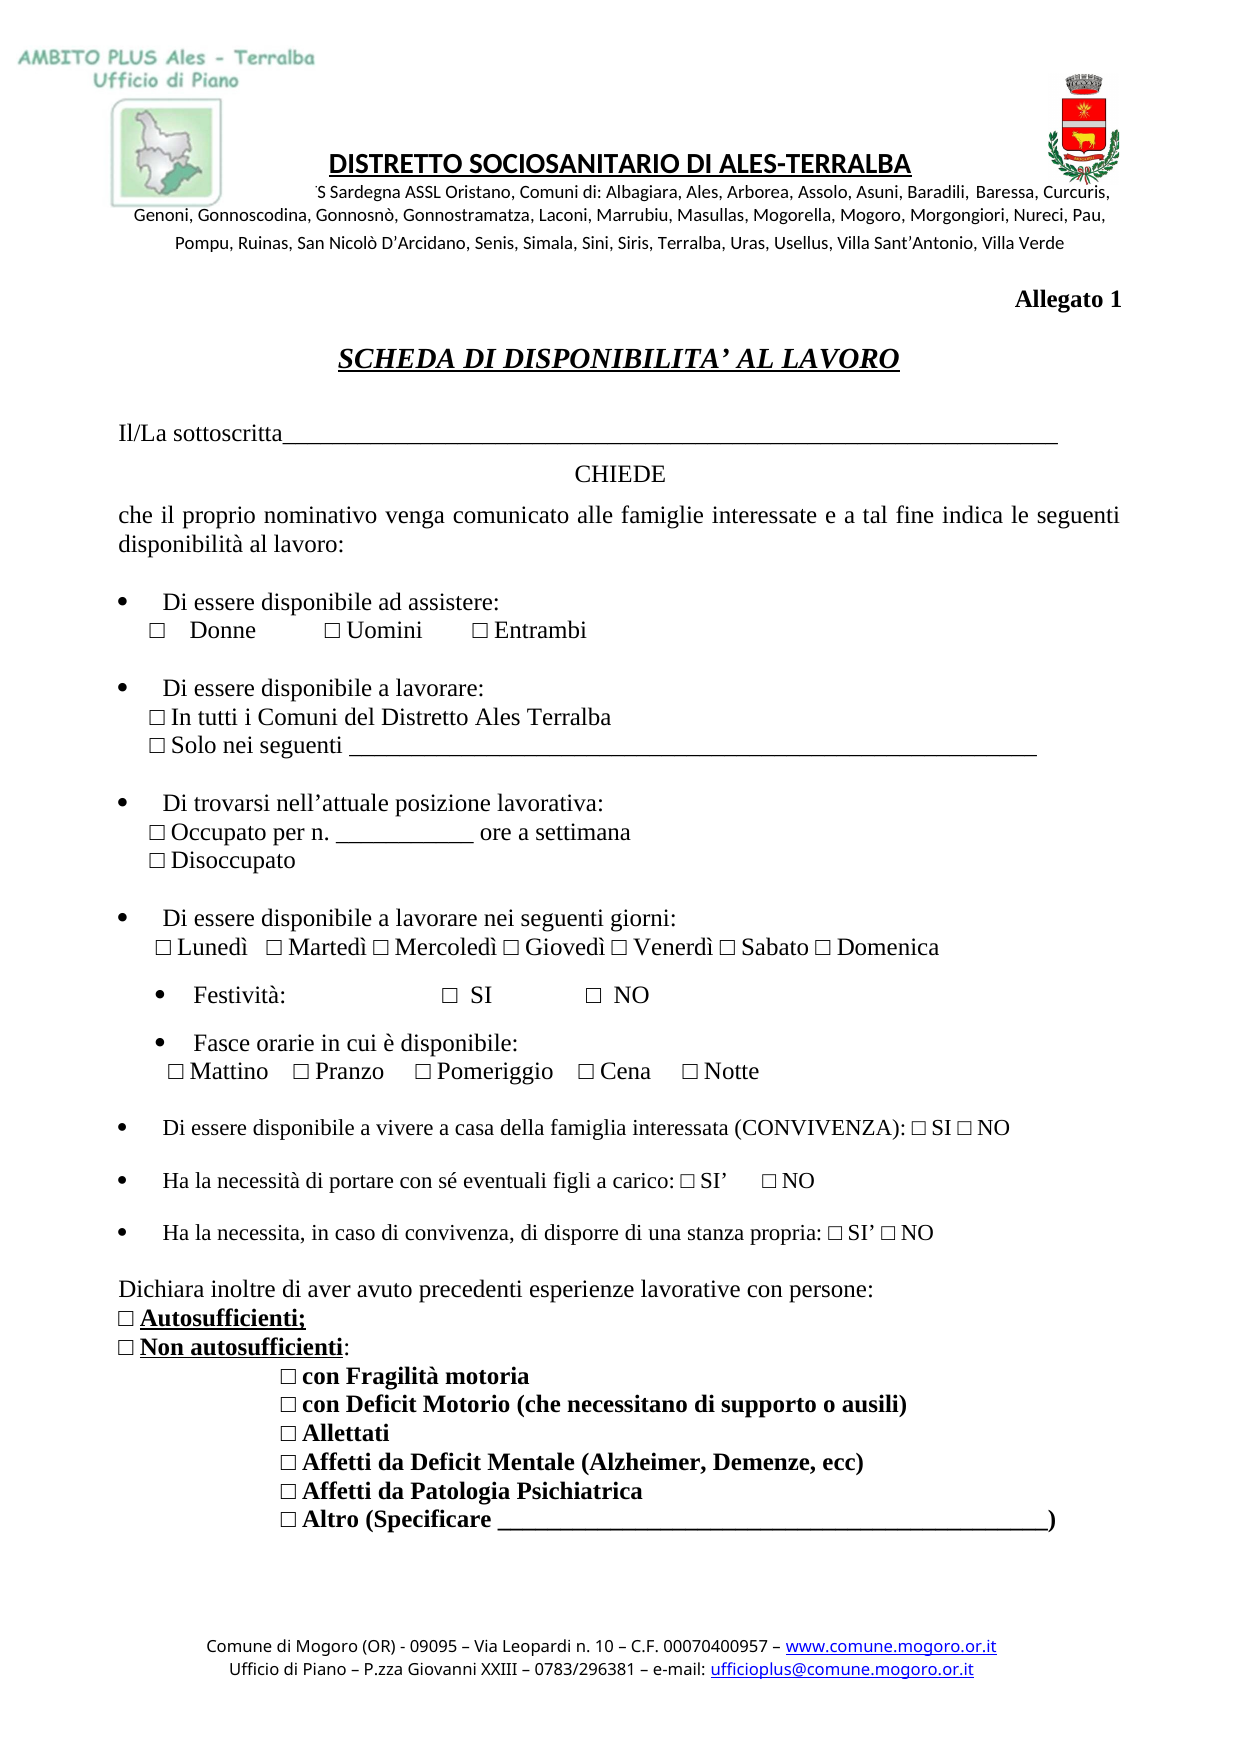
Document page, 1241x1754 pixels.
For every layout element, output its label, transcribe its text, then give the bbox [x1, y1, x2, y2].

text Il/La sottoscritta______________________________________________________________ [118, 418, 1122, 447]
list Di essere disponibile a lavorare nei seguenti giorni: [118, 903, 1122, 932]
text Allegato 1 [118, 284, 1122, 313]
text □ In tutti i Comuni del Distretto Ales Terralba [118, 702, 1122, 731]
text □ Altro (Specificare ____________________________________________) [118, 1504, 1122, 1533]
text CHIEDE [118, 459, 1122, 488]
list Festività: □ SI □ NO [156, 980, 1122, 1008]
text Dichiara inoltre di aver avuto precedenti esperienze lavorative con persone: [118, 1274, 1122, 1303]
text □ Solo nei seguenti _______________________________________________________ [118, 731, 1122, 759]
text □ con Fragilità motoria [118, 1361, 1122, 1389]
list Fasce orarie in cui è disponibile: [156, 1028, 1122, 1056]
text □ Occupato per n. ___________ ore a settimana [118, 817, 1122, 846]
picture [1047, 73, 1119, 183]
text che il proprio nominativo venga comunicato alle famiglie interessate e a tal fine indica le seguenti disponibilità al lavoro: [118, 501, 1122, 558]
text □ Donne □ Uomini □ Entrambi [118, 616, 1122, 644]
text □ Affetti da Patologia Psichiatrica [118, 1476, 1122, 1504]
text □ Mattino □ Pranzo □ Pomeriggio □ Cena □ Notte [118, 1056, 1122, 1085]
text □ Allettati [118, 1418, 1122, 1447]
text □ Disoccupato [118, 846, 1122, 874]
list Di trovarsi nell’attuale posizione lavorativa: [118, 788, 1122, 817]
list Di essere disponibile a lavorare: [118, 673, 1122, 702]
list Di essere disponibile ad assistere: [118, 587, 1122, 616]
text □ Autosufficienti; [118, 1303, 1122, 1332]
text □ con Deficit Motorio (che necessitano di supporto o ausili) [118, 1389, 1122, 1418]
text □ Affetti da Deficit Mentale (Alzheimer, Demenze, ecc) [118, 1447, 1122, 1476]
picture [15, 45, 316, 208]
text SCHEDA DI DISPONIBILITA’ AL LAVORO [118, 341, 1122, 375]
list Di essere disponibile a vivere a casa della famiglia interessata (CONVIVENZA): □ SI □ NO [118, 1114, 1122, 1140]
list Ha la necessita, in caso di convivenza, di disporre di una stanza propria: □ SI’ □ NO [118, 1219, 1122, 1246]
text □ Non autosufficienti: [118, 1332, 1122, 1361]
list Ha la necessità di portare con sé eventuali figli a carico: □ SI’ □ NO [118, 1167, 1122, 1193]
text □ Lunedì □ Martedì □ Mercoledì □ Giovedì □ Venerdì □ Sabato □ Domenica [118, 932, 1122, 961]
